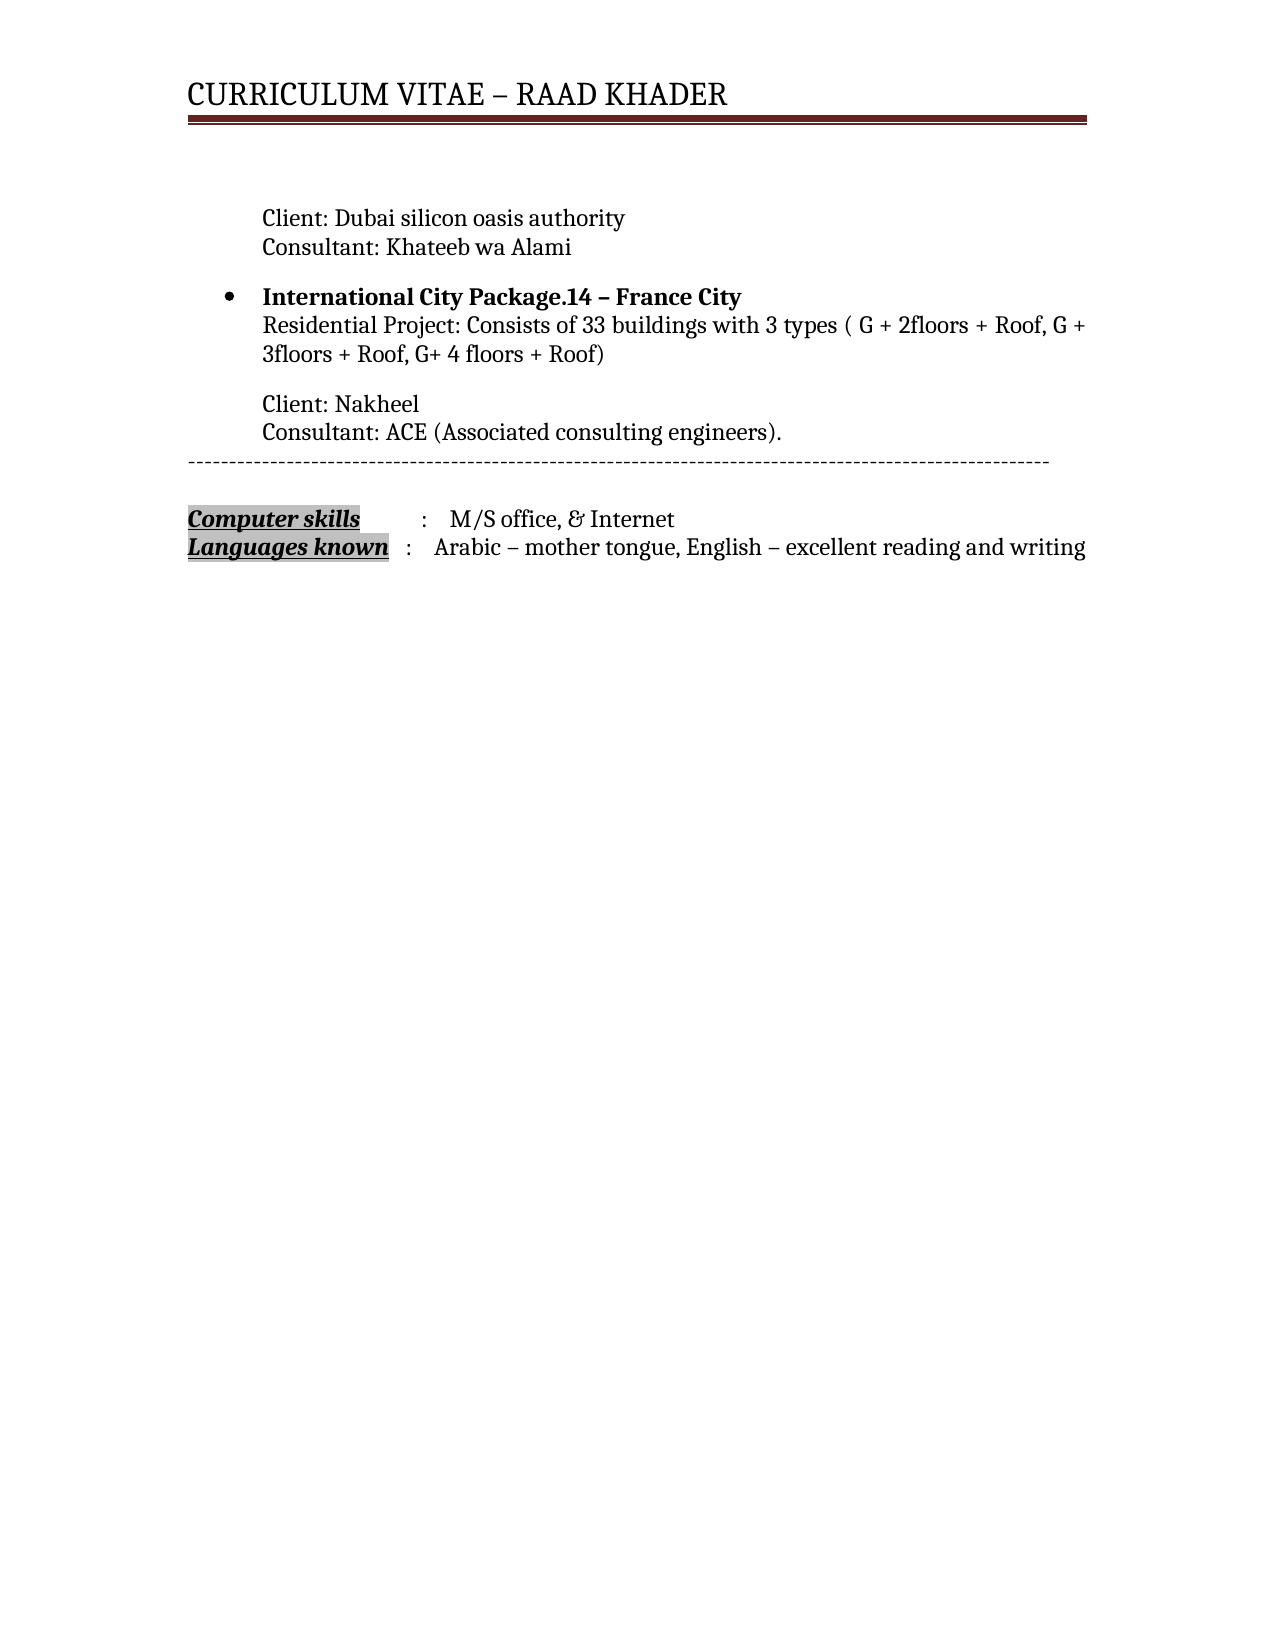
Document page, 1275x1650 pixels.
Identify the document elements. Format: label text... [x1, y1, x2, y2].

text Client: Nakheel [262, 389, 1087, 418]
text Consultant: ACE (Associated consulting engineers). [262, 418, 1087, 447]
text --------------------------------------------------------------------------------------------------------- [187, 447, 1087, 476]
text Computer skills : M/S office, & Internet [187, 504, 1087, 533]
text Client: Dubai silicon oasis authority [262, 204, 1087, 233]
list Residential Project: Consists of 33 buildings with 3 types ( G + 2floors + Roof, G + 3floors + Roof, G+ 4 floors + Roof) [262, 311, 1087, 369]
text Consultant: Khateeb wa Alami [262, 233, 1087, 262]
text Languages known : Arabic – mother tongue, English – excellent reading and writing [389, 533, 1087, 562]
list International City Package.14 – France City [225, 282, 1087, 311]
